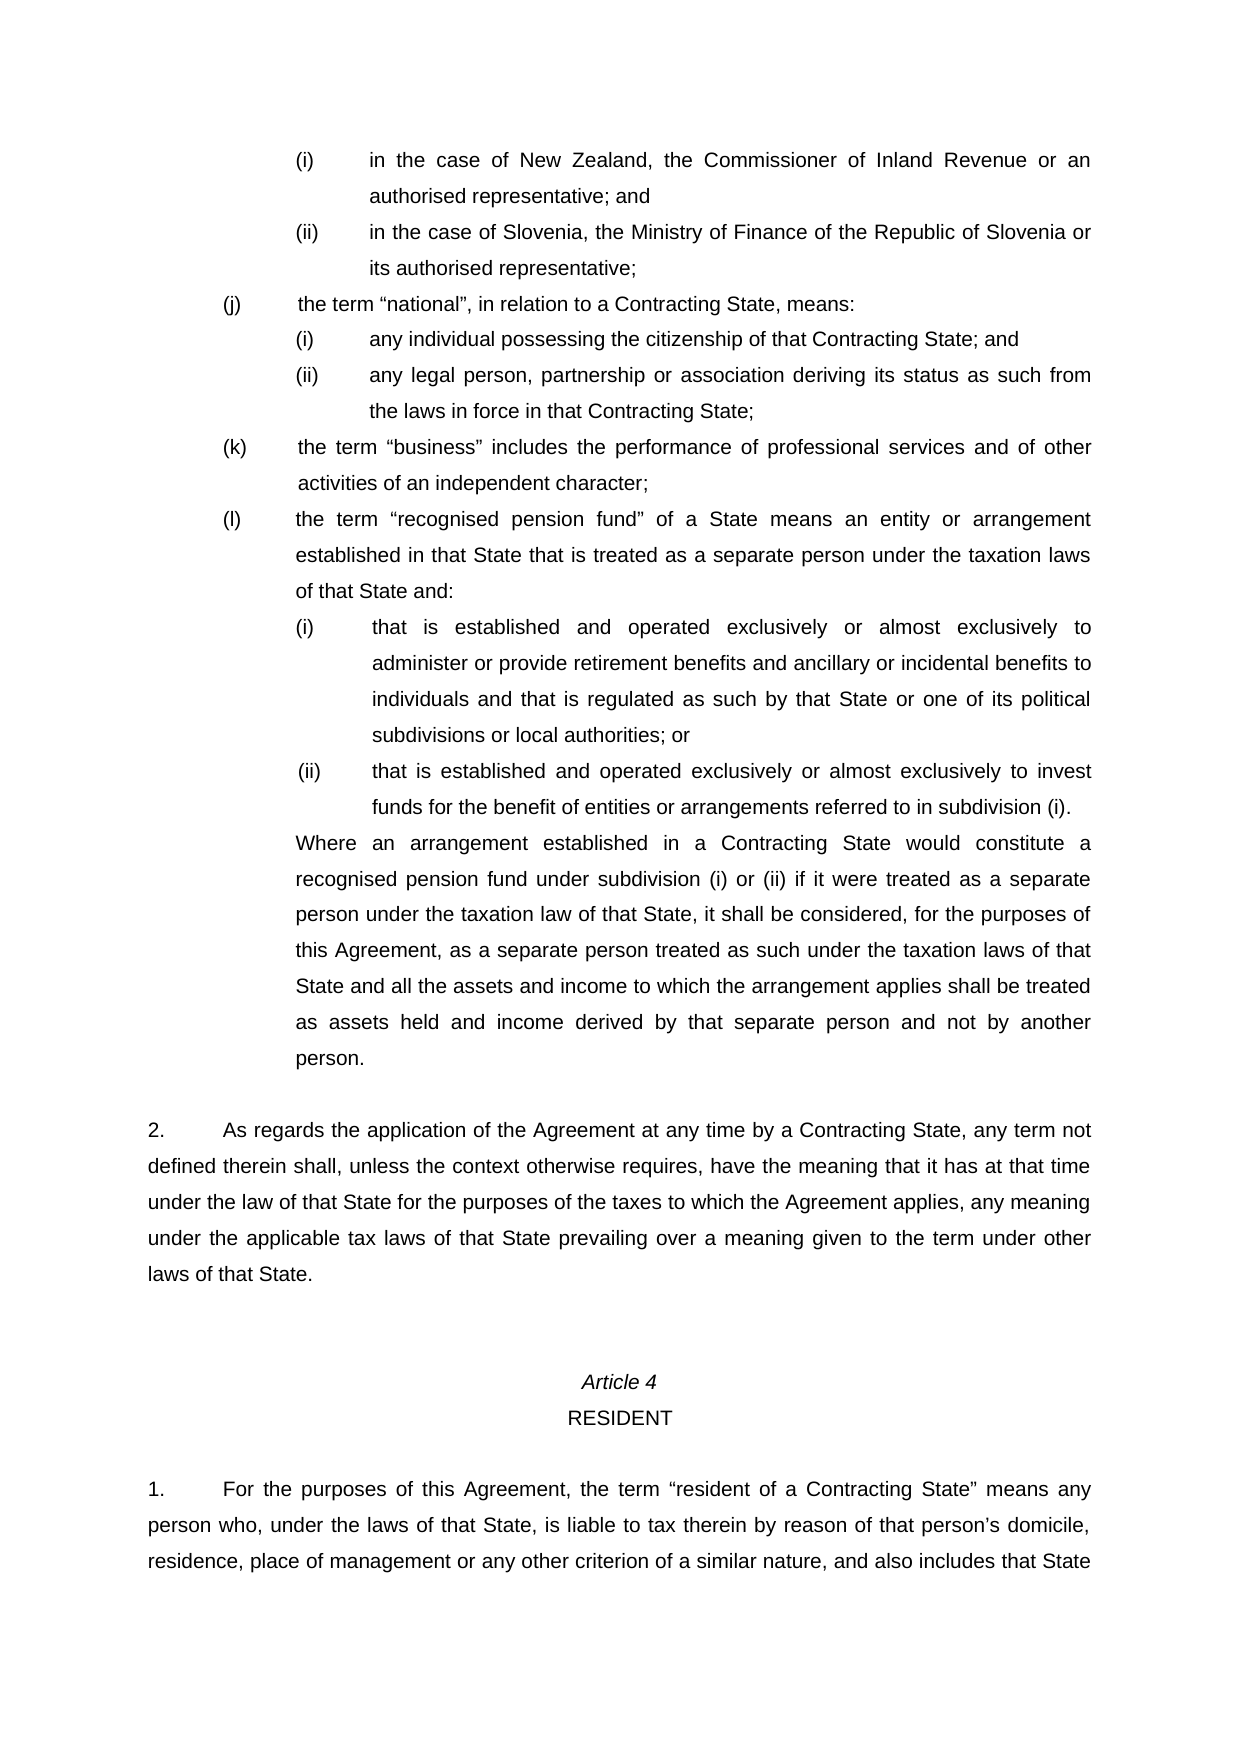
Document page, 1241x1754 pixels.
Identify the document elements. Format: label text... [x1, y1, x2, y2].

text (i) in the case of New Zealand, the Commissioner of Inland Revenue or an authorised representative; and [295, 148, 1093, 207]
text (k) the term “business” includes the performance of professional services and of other activities of an independent character; [223, 435, 1093, 495]
text (ii) any legal person, partnership or association deriving its status as such from the laws in force in that Contracting State; [295, 363, 1093, 423]
text (ii) that is established and operated exclusively or almost exclusively to invest funds for the benefit of entities or arrangements referred to in subdivision (i). [298, 758, 1093, 818]
text (j) the term “national”, in relation to a Contracting State, means: [223, 291, 1093, 315]
text (i) any individual possessing the citizenship of that Contracting State; and [295, 327, 1093, 351]
text 2. As regards the application of the Agreement at any time by a Contracting State, any term not defined therein shall, unless the context otherwise requires, have the meaning that it has at that time under the law of that State for the purposes of the taxes to which the Agreement applies, any meaning under the applicable tax laws of that State prevailing over a meaning given to the term under other laws of that State. [148, 1118, 1093, 1286]
text Where an arrangement established in a Contracting State would constitute a recognised pension fund under subdivision (i) or (ii) if it were treated as a separate person under the taxation law of that State, it shall be considered, for the purposes of this Agreement, as a separate person treated as such under the taxation laws of that State and all the assets and income to which the arrangement applies shall be treated as assets held and income derived by that separate person and not by another person. [295, 830, 1093, 1070]
text (ii) in the case of Slovenia, the Ministry of Finance of the Republic of Slovenia or its authorised representative; [295, 219, 1093, 279]
text Article 4 [148, 1369, 1093, 1393]
text (i) that is established and operated exclusively or almost exclusively to administer or provide retirement benefits and ancillary or incidental benefits to individuals and that is regulated as such by that State or one of its political subdivisions or local authorities; or [295, 615, 1093, 747]
text (l) the term “recognised pension fund” of a State means an entity or arrangement established in that State that is treated as a separate person under the taxation laws of that State and: [223, 507, 1093, 603]
text Resident [148, 1405, 1093, 1429]
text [148, 1477, 1093, 1573]
